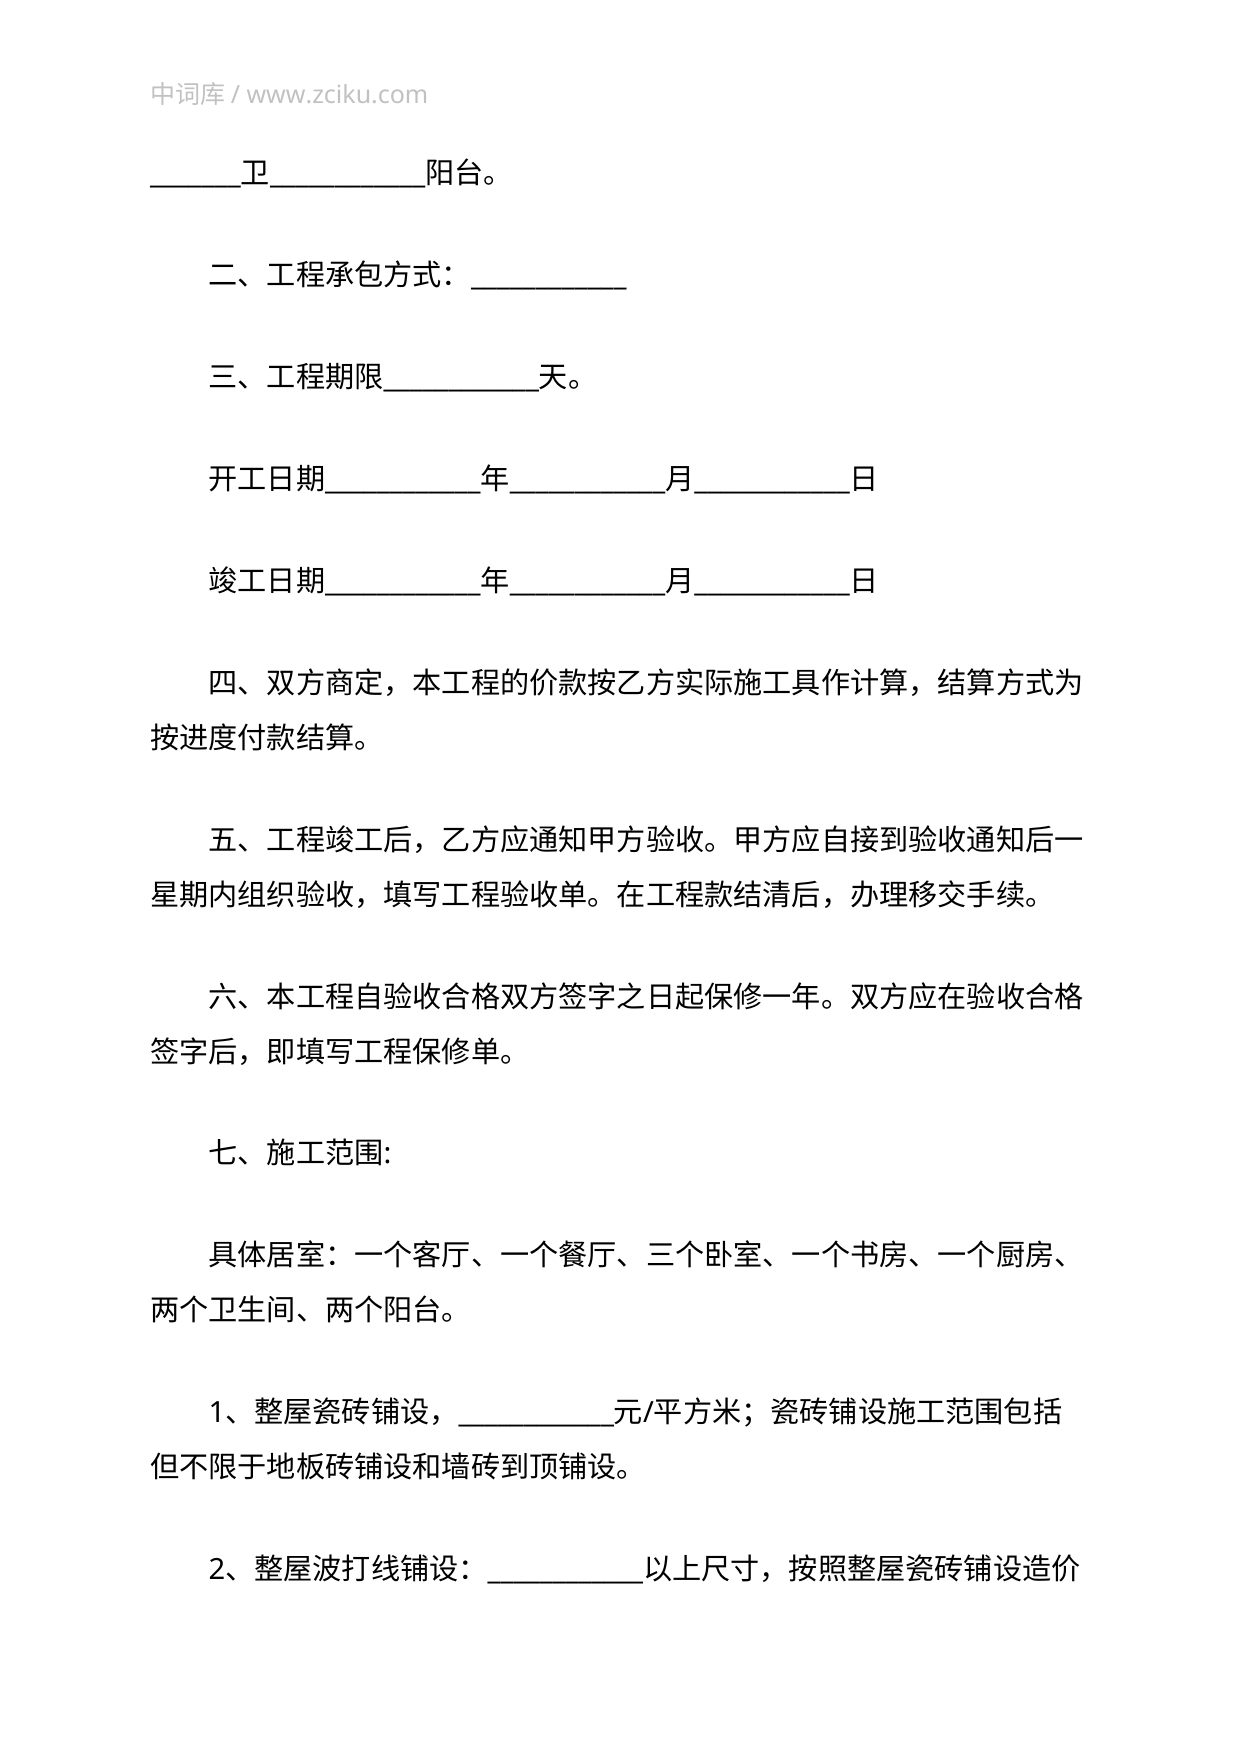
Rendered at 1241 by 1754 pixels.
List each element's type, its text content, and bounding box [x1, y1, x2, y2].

text 三、工程期限____________天。 [150, 354, 1090, 396]
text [150, 1545, 1090, 1588]
text 竣工日期____________年____________月____________日 [150, 558, 1090, 600]
text 六、本工程自验收合格双方签字之日起保修一年。双方应在验收合格签字后，即填写工程保修单。 [150, 973, 1090, 1070]
text 二、工程承包方式：____________ [150, 252, 1090, 294]
text 五、工程竣工后，乙方应通知甲方验收。甲方应自接到验收通知后一星期内组织验收，填写工程验收单。在工程款结清后，办理移交手续。 [150, 817, 1090, 914]
text 七、施工范围: [150, 1130, 1090, 1172]
text 开工日期____________年____________月____________日 [150, 456, 1090, 498]
text 具体居室：一个客厅、一个餐厅、三个卧室、一个书房、一个厨房、两个卫生间、两个阳台。 [150, 1232, 1090, 1329]
text 1、整屋瓷砖铺设，____________元/平方米；瓷砖铺设施工范围包括但不限于地板砖铺设和墙砖到顶铺设。 [150, 1388, 1090, 1486]
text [150, 150, 1090, 192]
text 四、双方商定，本工程的价款按乙方实际施工具作计算，结算方式为按进度付款结算。 [150, 660, 1090, 757]
